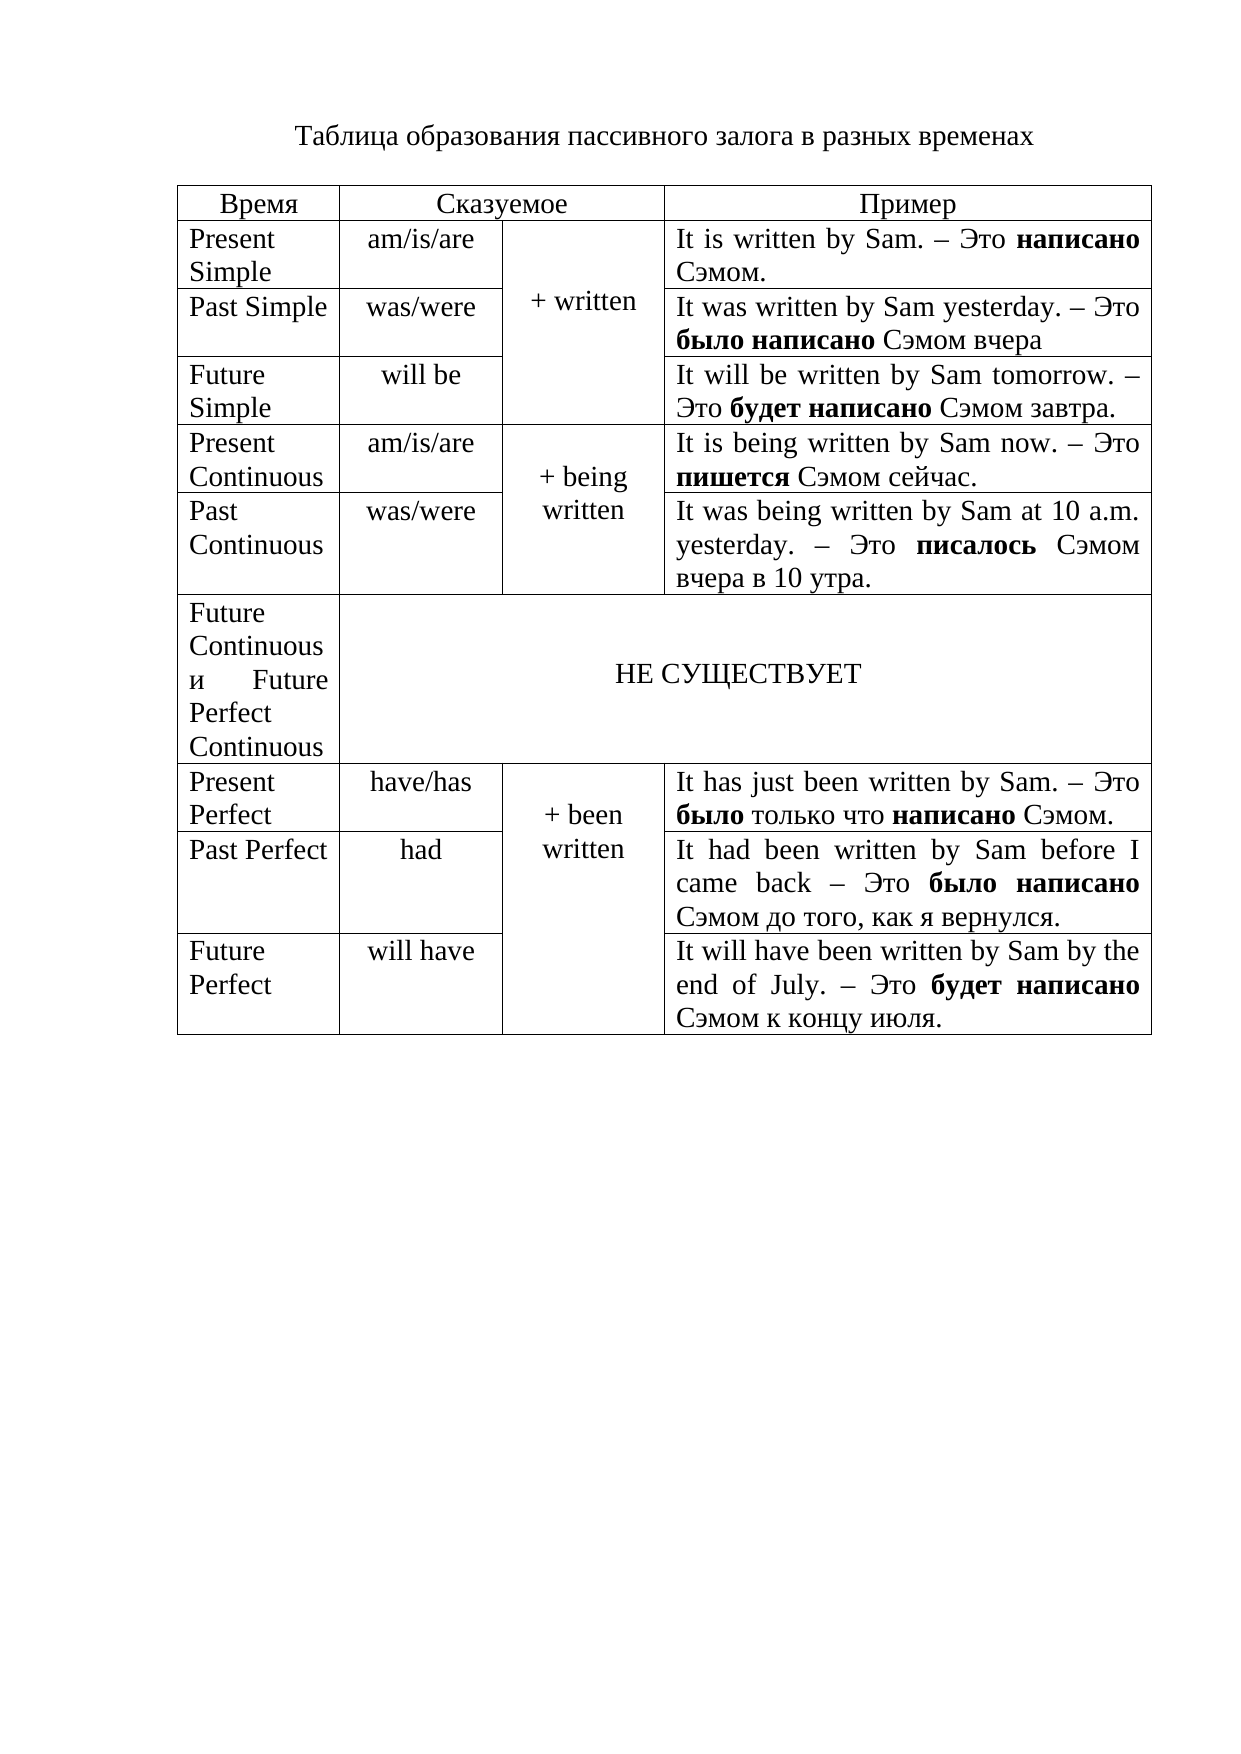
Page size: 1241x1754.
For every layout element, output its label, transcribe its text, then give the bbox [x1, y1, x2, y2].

table_cell + been written [503, 764, 664, 1034]
table_cell + being written [503, 425, 664, 594]
table_cell It had been written by Sam before I came back – Это было написано Сэмом до того, как я вернулся. [665, 832, 1151, 932]
table_cell was/were [340, 493, 502, 594]
table_cell It is being written by Sam now. – Это пишется Сэмом сейчас. [665, 425, 1151, 492]
table_cell It will have been written by Sam by the end of July. – Это будет написано Сэмом к концу июля. [665, 934, 1151, 1034]
table_cell It was being written by Sam at 10 a.m. yesterday. – Это писалось Сэмом вчера в 10 утра. [665, 493, 1151, 594]
table_header Время [178, 186, 339, 220]
table_cell Present Simple [178, 221, 339, 288]
table_cell was/were [340, 289, 502, 356]
table_cell It was written by Sam yesterday. – Это было написано Сэмом вчера [665, 289, 1151, 356]
table_cell Present Continuous [178, 425, 339, 492]
table_cell am/is/are [340, 221, 502, 288]
table_cell am/is/are [340, 425, 502, 492]
table_header Пример [665, 186, 1151, 220]
table_cell Future Continuous и Future Perfect Continuous [178, 595, 339, 763]
table_cell Past Simple [178, 289, 339, 356]
text Таблица образования пассивного залога в разных временах [177, 118, 1152, 152]
table_cell Past Continuous [178, 493, 339, 594]
table_cell + written [503, 221, 664, 424]
table_cell will have [340, 934, 502, 1034]
table_cell have/has [340, 764, 502, 831]
table_cell had [340, 832, 502, 932]
table_cell Future Simple [178, 357, 339, 424]
table_cell It will be written by Sam tomorrow. – Это будет написано Сэмом завтра. [665, 357, 1151, 424]
table_cell НЕ СУЩЕСТВУЕТ [340, 595, 1151, 763]
table_cell Past Perfect [178, 832, 339, 932]
table_cell Future Perfect [178, 934, 339, 1034]
table_cell Present Perfect [178, 764, 339, 831]
table_cell will be [340, 357, 502, 424]
table_cell It is written by Sam. – Это написано Сэмом. [665, 221, 1151, 288]
table_header Сказуемое [340, 186, 664, 220]
table_cell It has just been written by Sam. – Это было только что написано Сэмом. [665, 764, 1151, 831]
